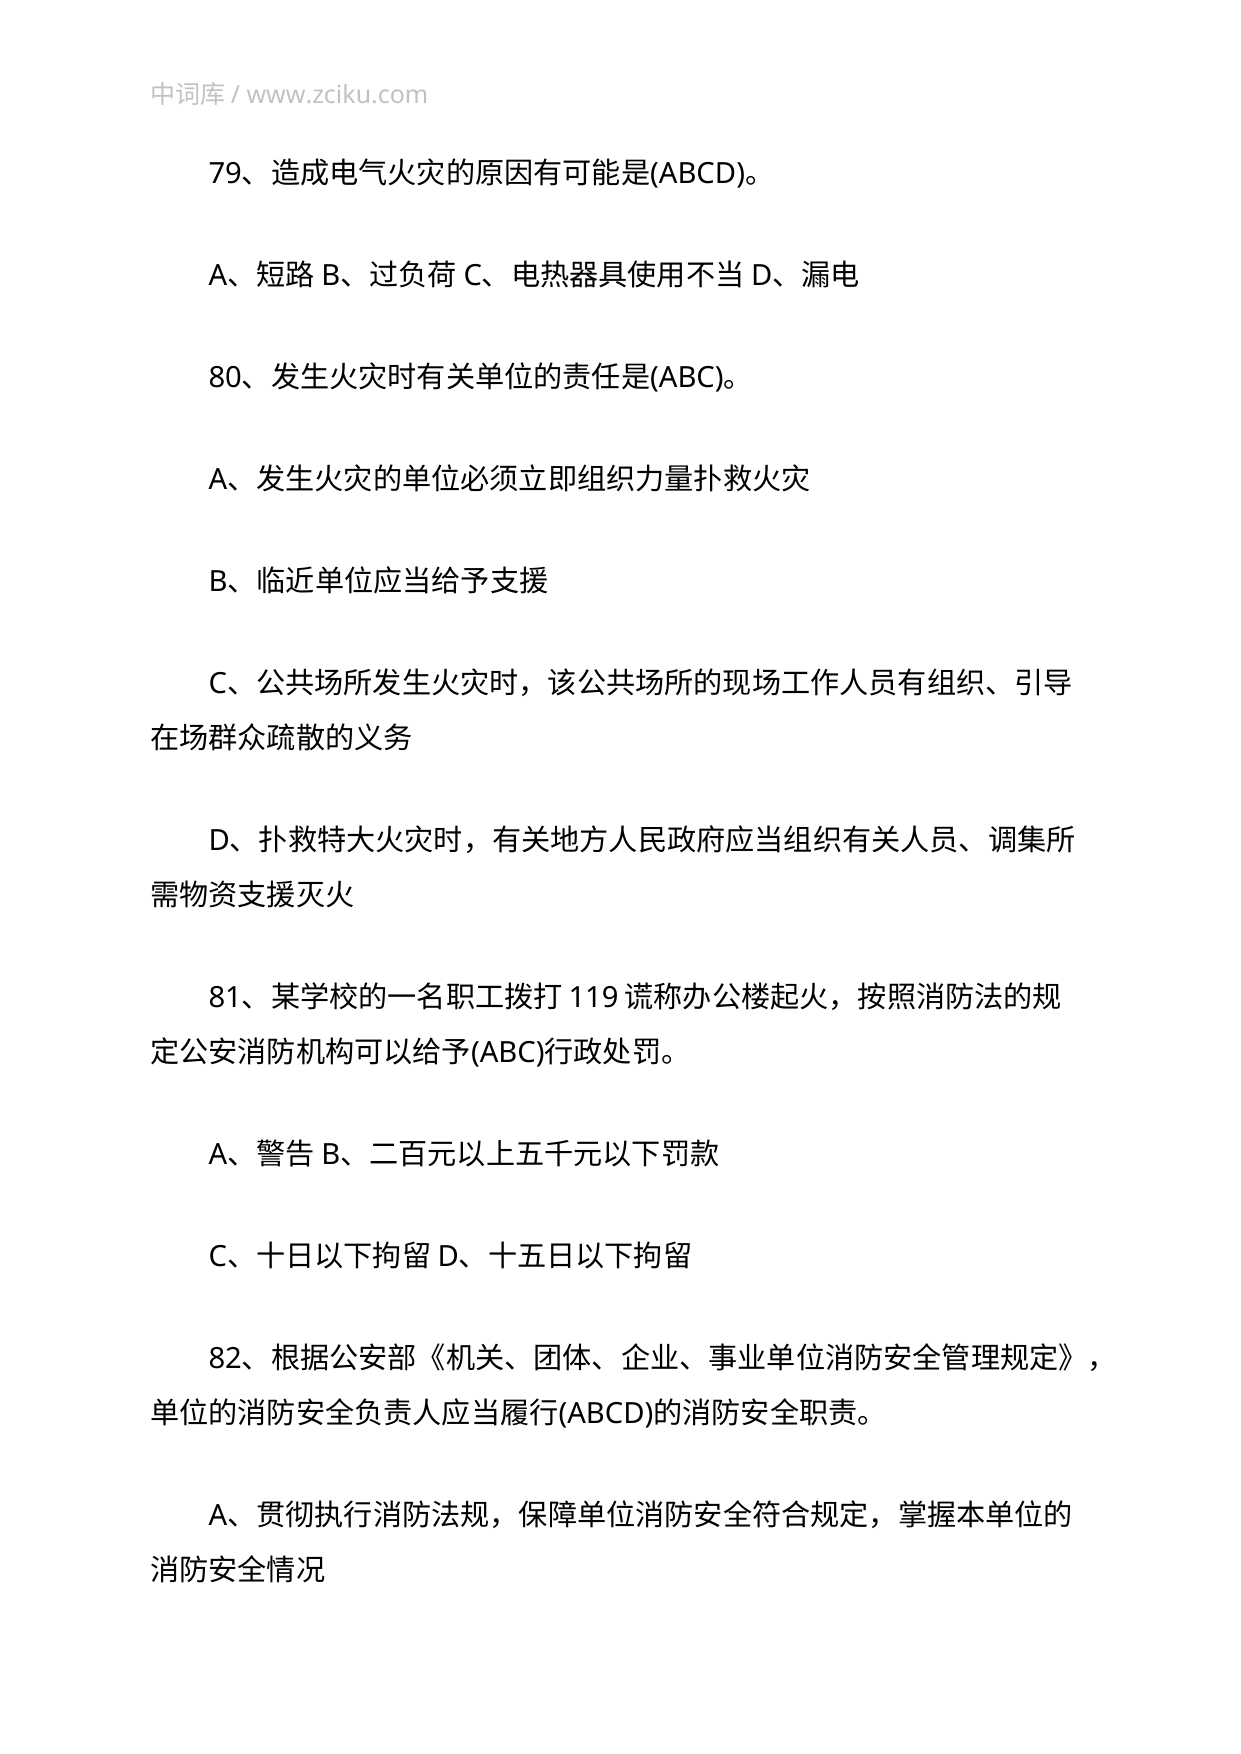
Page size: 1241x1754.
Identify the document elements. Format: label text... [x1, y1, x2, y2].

text C、公共场所发生火灾时，该公共场所的现场工作人员有组织、引导在场群众疏散的义务 [150, 660, 1090, 757]
text A、警告 B、二百元以上五千元以下罚款 [150, 1130, 1090, 1173]
text 81、某学校的一名职工拨打119谎称办公楼起火，按照消防法的规定公安消防机构可以给予(ABC)行政处罚。 [150, 973, 1090, 1071]
text A、发生火灾的单位必须立即组织力量扑救火灾 [150, 456, 1090, 498]
text 82、根据公安部《机关、团体、企业、事业单位消防安全管理规定》，单位的消防安全负责人应当履行(ABCD)的消防安全职责。 [150, 1334, 1090, 1432]
text A、短路 B、过负荷 C、电热器具使用不当 D、漏电 [150, 252, 1090, 294]
text 79、造成电气火灾的原因有可能是(ABCD)。 [150, 150, 1090, 192]
text 80、发生火灾时有关单位的责任是(ABC)。 [150, 354, 1090, 396]
text B、临近单位应当给予支援 [150, 558, 1090, 600]
text D、扑救特大火灾时，有关地方人民政府应当组织有关人员、调集所需物资支援灭火 [150, 817, 1090, 914]
text C、十日以下拘留 D、十五日以下拘留 [150, 1232, 1090, 1275]
text A、贯彻执行消防法规，保障单位消防安全符合规定，掌握本单位的消防安全情况 [150, 1491, 1090, 1589]
